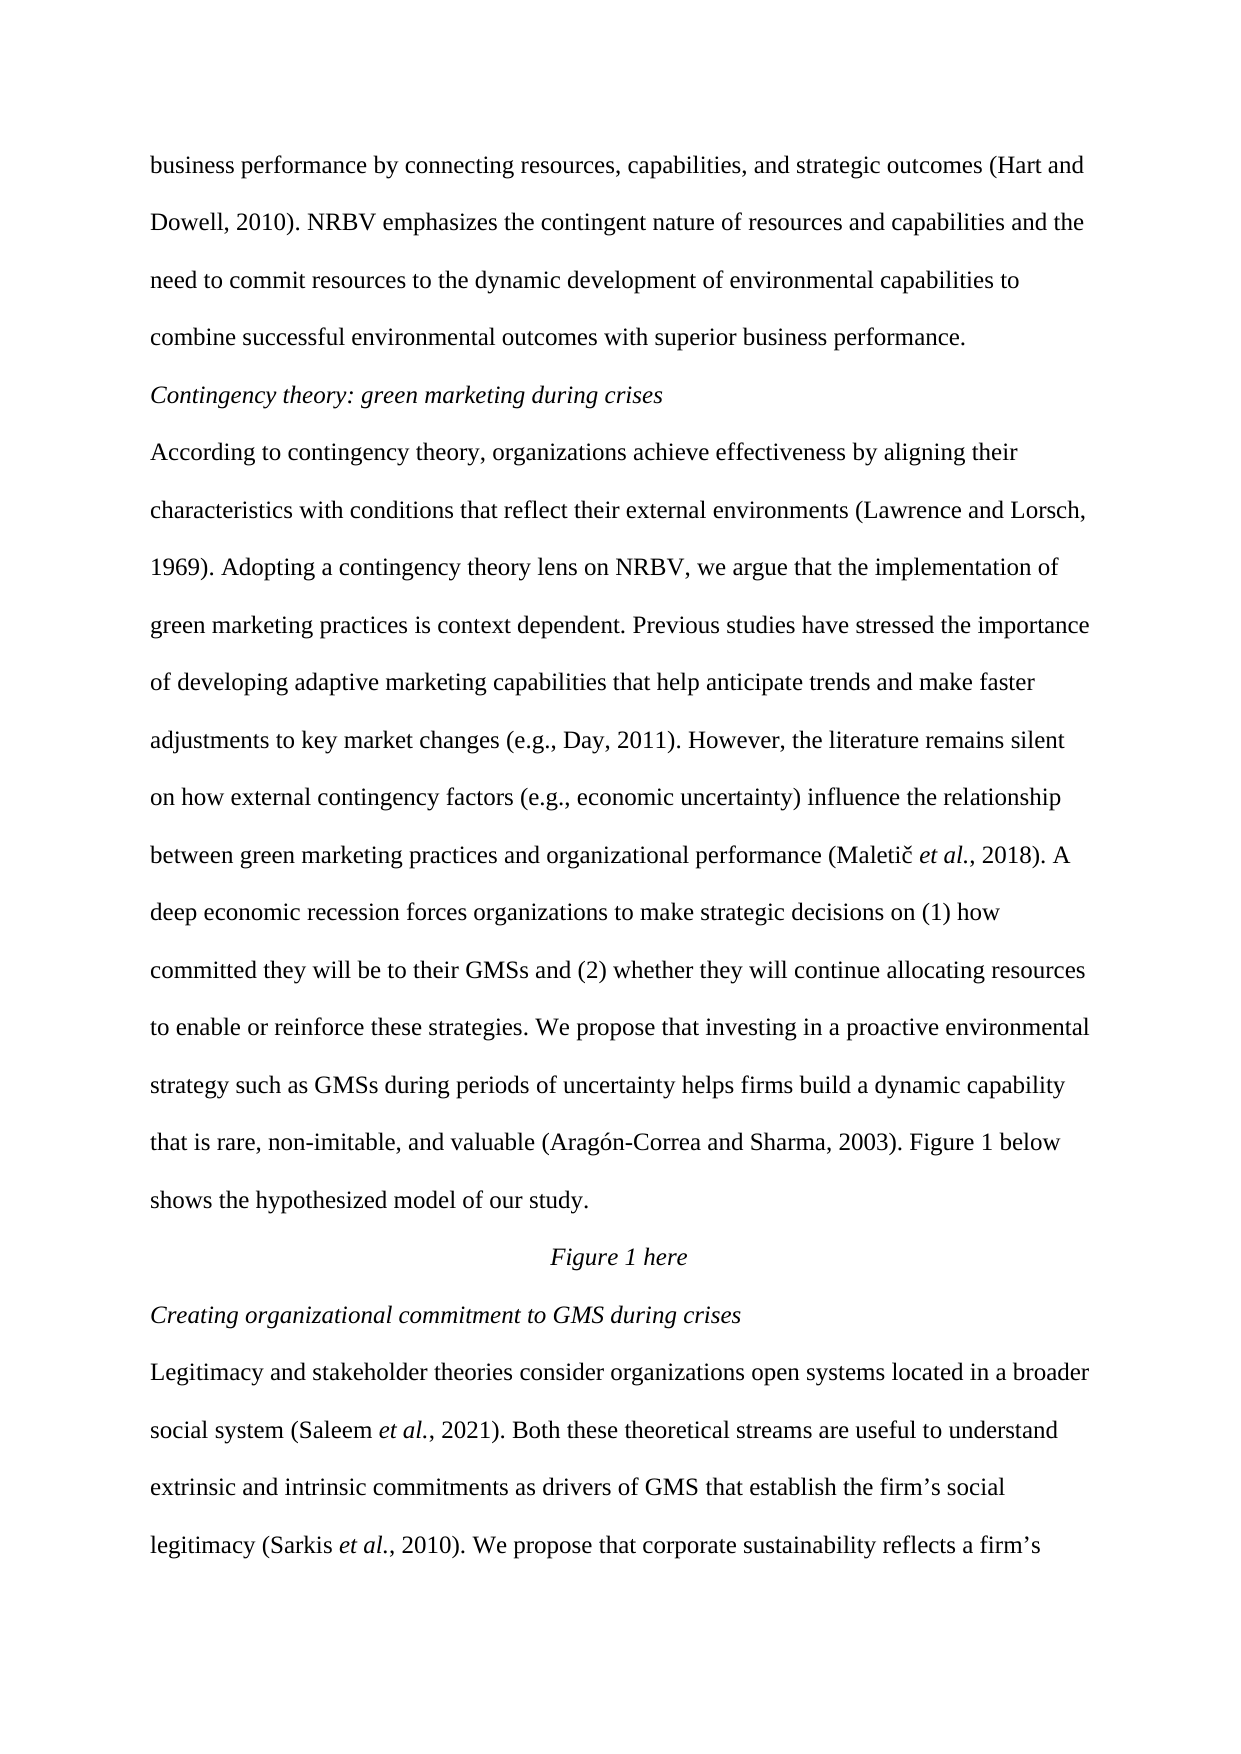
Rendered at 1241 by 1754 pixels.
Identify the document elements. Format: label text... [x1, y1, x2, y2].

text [150, 150, 1090, 351]
text Figure 1 here [150, 1242, 1090, 1271]
text Creating organizational commitment to GMS during crises [150, 1300, 1090, 1329]
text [150, 1357, 1090, 1559]
text Contingency theory: green marketing during crises [150, 380, 1090, 409]
text According to contingency theory, organizations achieve effectiveness by aligning their characteristics with conditions that reflect their external environments (Lawrence and Lorsch, 1969). Adopting a contingency theory lens on NRBV, we argue that the implementation of green marketing practices is context dependent. Previous studies have stressed the importance of developing adaptive marketing capabilities that help anticipate trends and make faster adjustments to key market changes (e.g., Day, 2011). However, the literature remains silent on how external contingency factors (e.g., economic uncertainty) influence the relationship between green marketing practices and organizational performance (Maletič et al., 2018). A deep economic recession forces organizations to make strategic decisions on (1) how committed they will be to their GMSs and (2) whether they will continue allocating resources to enable or reinforce these strategies. We propose that investing in a proactive environmental strategy such as GMSs during periods of uncertainty helps firms build a dynamic capability that is rare, non-imitable, and valuable (Aragón-Correa and Sharma, 2003). Figure 1 below shows the hypothesized model of our study. [150, 437, 1090, 1214]
